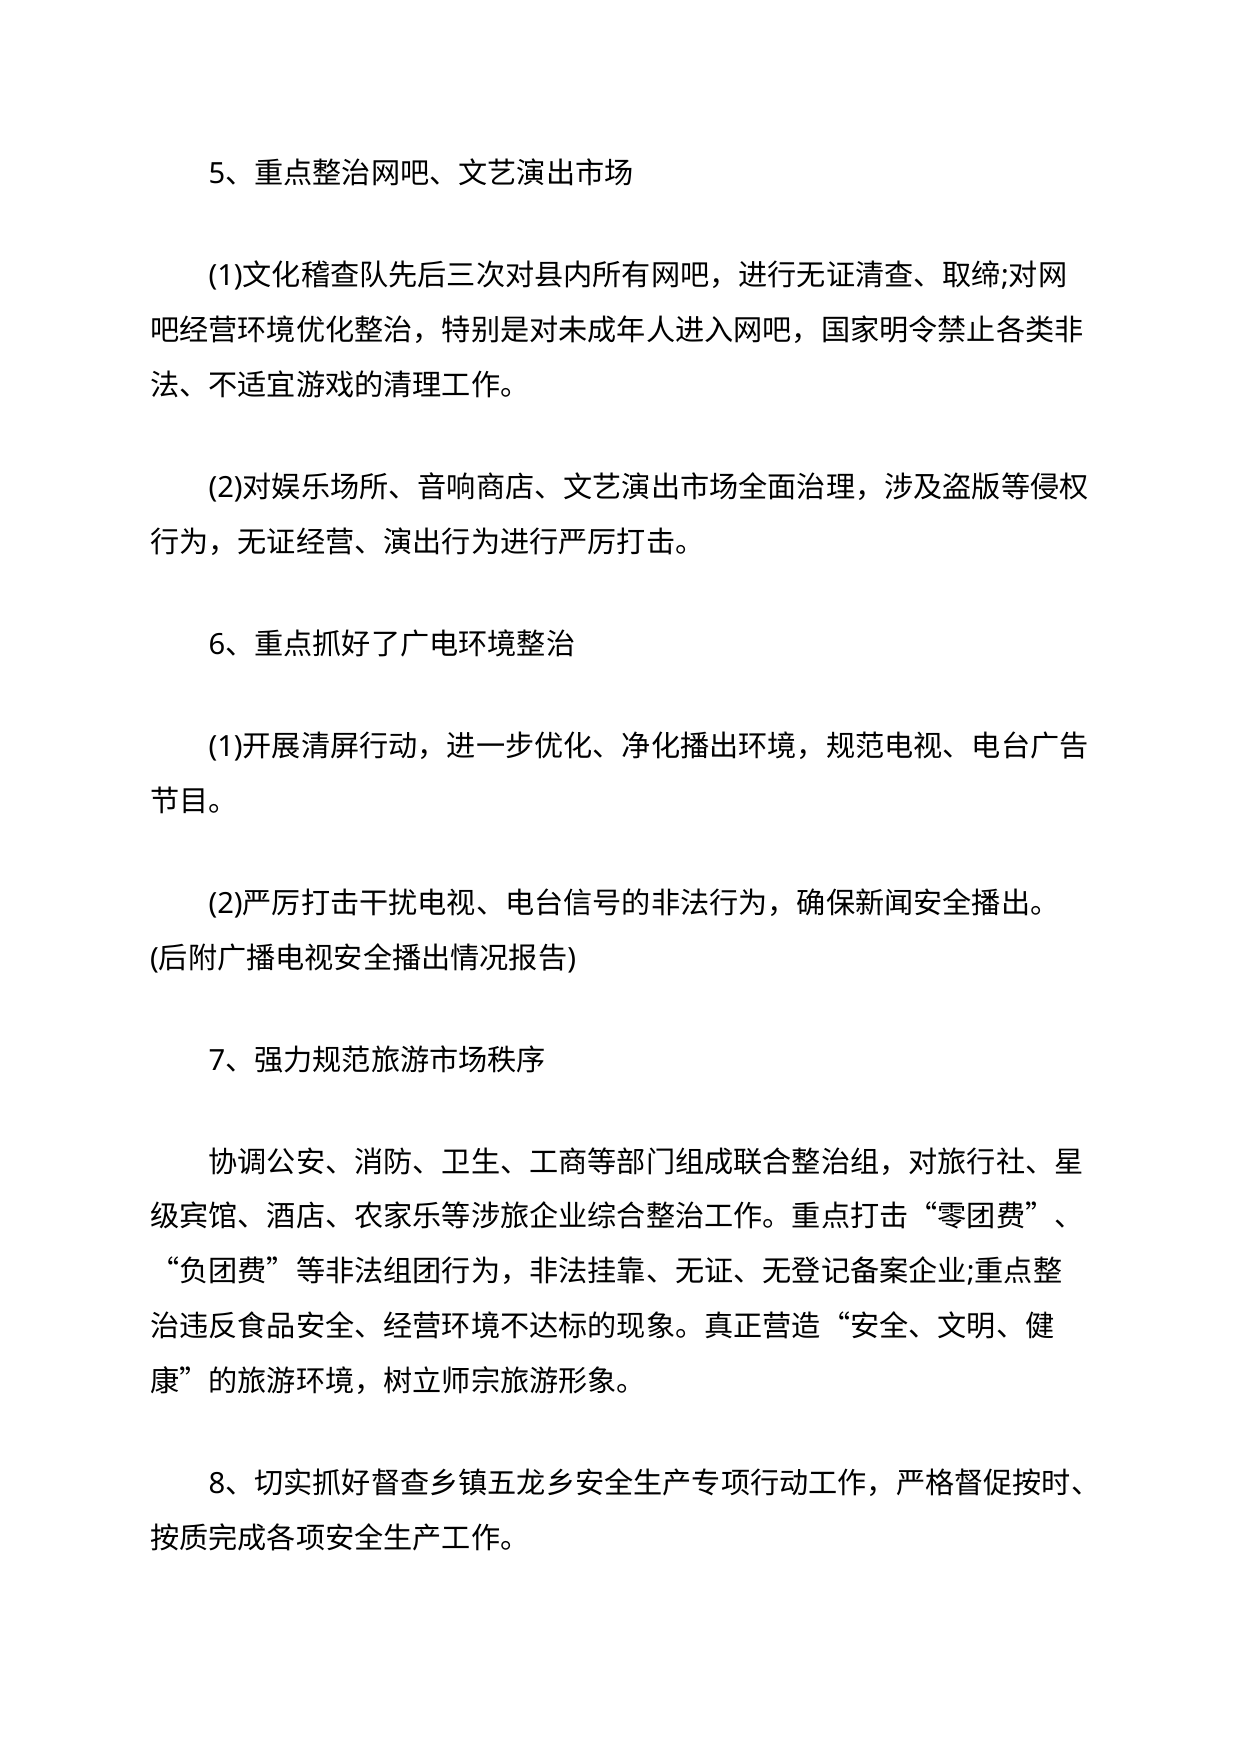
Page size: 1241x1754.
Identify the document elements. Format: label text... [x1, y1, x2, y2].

text (1)文化稽查队先后三次对县内所有网吧，进行无证清查、取缔;对网吧经营环境优化整治，特别是对未成年人进入网吧，国家明令禁止各类非法、不适宜游戏的清理工作。 [150, 252, 1090, 404]
text (2)严厉打击干扰电视、电台信号的非法行为，确保新闻安全播出。(后附广播电视安全播出情况报告) [150, 879, 1090, 977]
text (2)对娱乐场所、音响商店、文艺演出市场全面治理，涉及盗版等侵权行为，无证经营、演出行为进行严厉打击。 [150, 464, 1090, 561]
text 协调公安、消防、卫生、工商等部门组成联合整治组，对旅行社、星级宾馆、酒店、农家乐等涉旅企业综合整治工作。重点打击“零团费”、“负团费”等非法组团行为，非法挂靠、无证、无登记备案企业;重点整治违反食品安全、经营环境不达标的现象。真正营造“安全、文明、健康”的旅游环境，树立师宗旅游形象。 [150, 1138, 1090, 1400]
text (1)开展清屏行动，进一步优化、净化播出环境，规范电视、电台广告节目。 [150, 722, 1090, 820]
text 7、强力规范旅游市场秩序 [150, 1036, 1090, 1078]
text 6、重点抓好了广电环境整治 [150, 620, 1090, 663]
text 5、重点整治网吧、文艺演出市场 [150, 150, 1090, 192]
text 8、切实抓好督查乡镇五龙乡安全生产专项行动工作，严格督促按时、按质完成各项安全生产工作。 [150, 1459, 1090, 1557]
